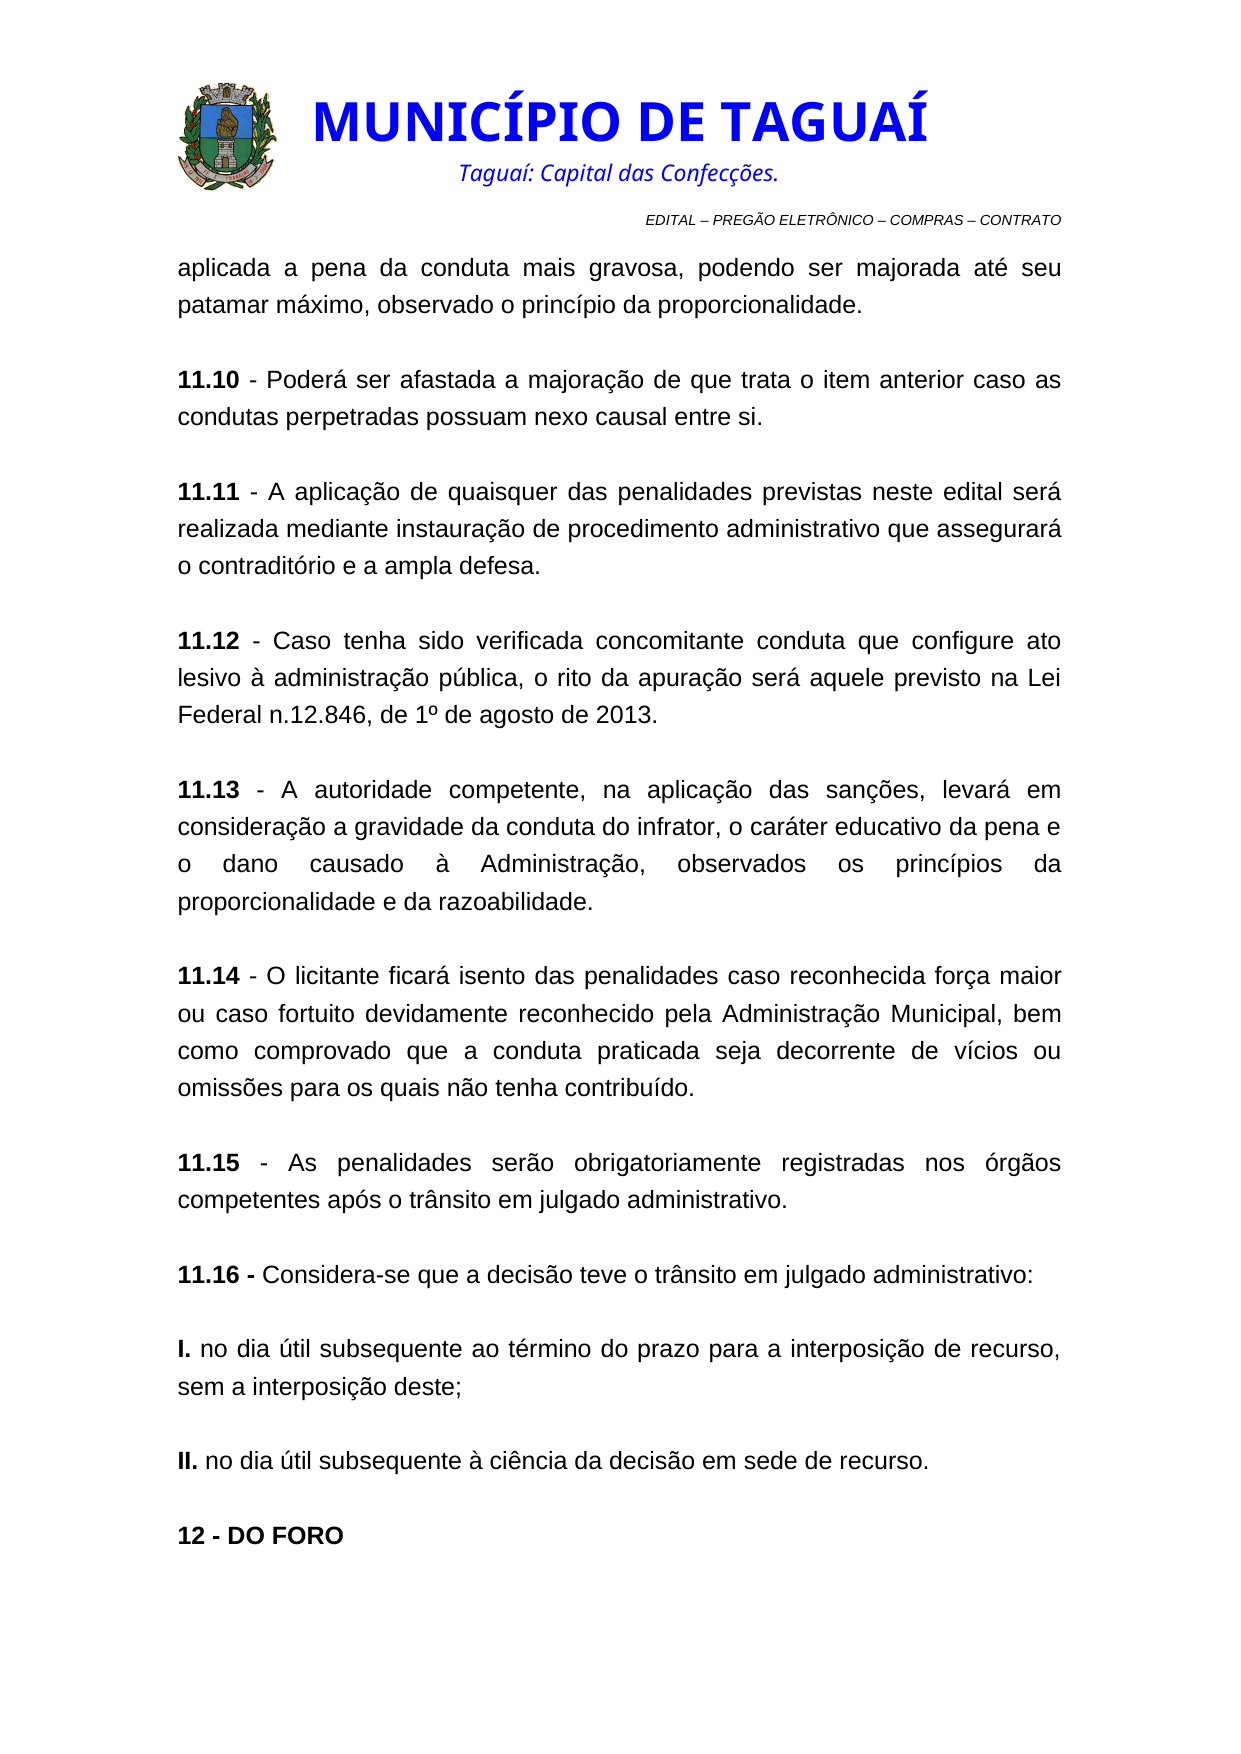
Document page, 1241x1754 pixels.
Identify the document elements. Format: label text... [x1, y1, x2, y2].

text II. no dia útil subsequente à ciência da decisão em sede de recurso. [177, 1446, 1063, 1475]
text I. no dia útil subsequente ao término do prazo para a interposição de recurso, sem a interposição deste; [177, 1334, 1063, 1400]
text 12 - DO FORO [177, 1521, 1063, 1549]
text 11.16 - Considera-se que a decisão teve o trânsito em julgado administrativo: [177, 1259, 1063, 1288]
text 11.15 - As penalidades serão obrigatoriamente registradas nos órgãos competentes após o trânsito em julgado administrativo. [177, 1148, 1063, 1214]
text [177, 253, 1063, 319]
text 11.14 - O licitante ficará isento das penalidades caso reconhecida força maior ou caso fortuito devidamente reconhecido pela Administração Municipal, bem como comprovado que a conduta praticada seja decorrente de vícios ou omissões para os quais não tenha contribuído. [177, 961, 1063, 1102]
text 11.13 - A autoridade competente, na aplicação das sanções, levará em consideração a gravidade da conduta do infrator, o caráter educativo da pena e o dano causado à Administração, observados os princípios da proporcionalidade e da razoabilidade. [177, 775, 1063, 915]
text 11.12 - Caso tenha sido verificada concomitante conduta que configure ato lesivo à administração pública, o rito da apuração será aquele previsto na Lei Federal n.12.846, de 1º de agosto de 2013. [177, 626, 1063, 729]
text 11.11 - A aplicação de quaisquer das penalidades previstas neste edital será realizada mediante instauração de procedimento administrativo que assegurará o contraditório e a ampla defesa. [177, 476, 1063, 580]
text 11.10 - Poderá ser afastada a majoração de que trata o item anterior caso as condutas perpetradas possuam nexo causal entre si. [177, 364, 1063, 431]
